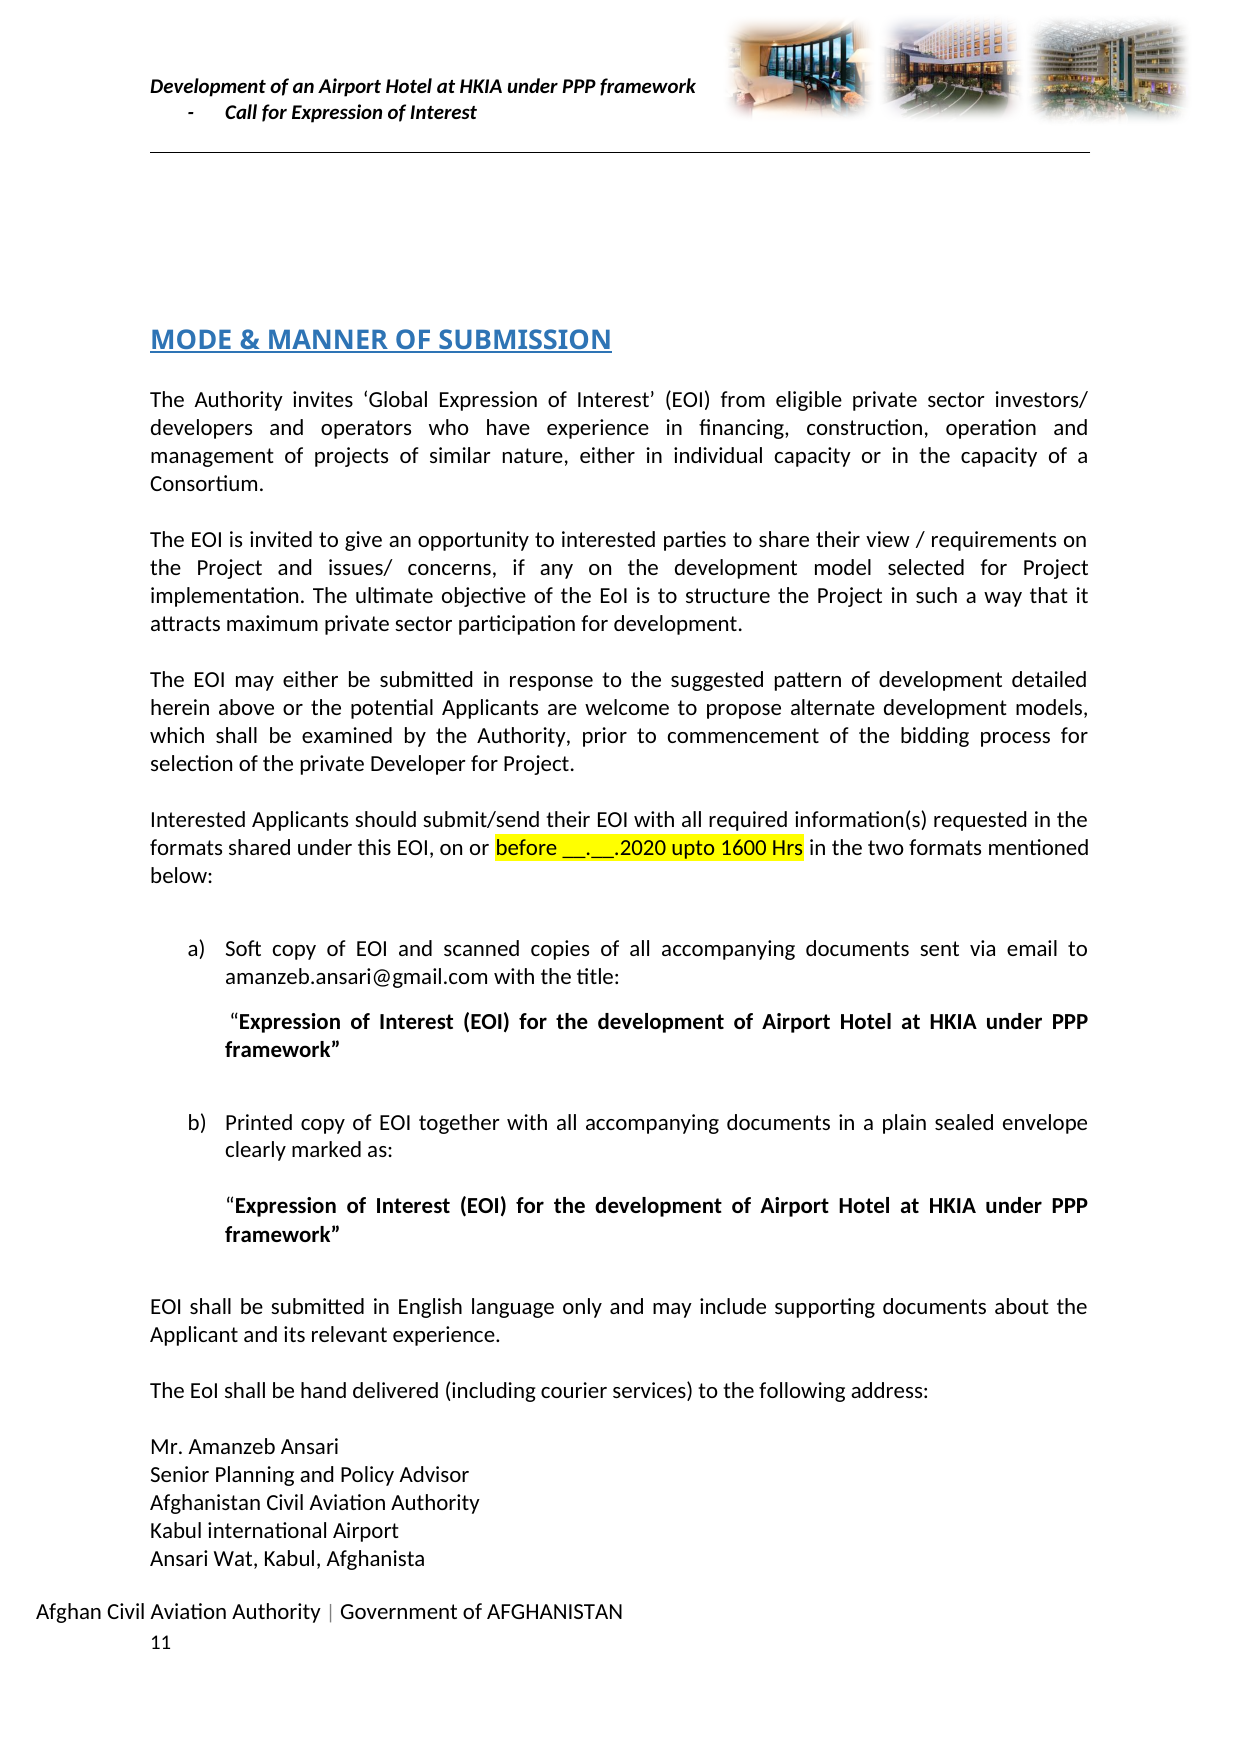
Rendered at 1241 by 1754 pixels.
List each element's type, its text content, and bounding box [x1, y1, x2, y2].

text EOI shall be submitted in English language only and may include supporting documents about the Applicant and its relevant experience. [150, 1292, 1090, 1348]
text The EOI may either be submitted in response to the suggested pattern of development detailed herein above or the potential Applicants are welcome to propose alternate development models, which shall be examined by the Authority, prior to commencement of the bidding process for selection of the private Developer for Project. [150, 665, 1090, 777]
text “Expression of Interest (EOI) for the development of Airport Hotel at HKIA under PPP framework” [225, 1007, 1090, 1063]
picture [907, 42, 996, 94]
text The EoI shall be hand delivered (including courier services) to the following address: [150, 1376, 1090, 1404]
list “Expression of Interest (EOI) for the development of Airport Hotel at HKIA under PPP framework” [225, 1192, 1090, 1248]
text Mr. Amanzeb Ansari [150, 1432, 1090, 1461]
picture [752, 44, 847, 93]
list Soft copy of EOI and scanned copies of all accompanying documents sent via email to amanzeb.ansari@gmail.com with the title: [187, 934, 1090, 990]
subtitle MODE & MANNER OF SUBMISSION [150, 320, 1090, 357]
text The EOI is invited to give an opportunity to interested parties to share their view / requirements on the Project and issues/ concerns, if any on the development model selected for Project implementation. The ultimate objective of the EoI is to structure the Project in such a way that it attracts maximum private sector participation for development. [150, 525, 1090, 637]
text Senior Planning and Policy Advisor [150, 1461, 1090, 1488]
picture [1054, 43, 1163, 97]
text Ansari Wat, Kabul, Afghanista [150, 1544, 1090, 1573]
text The Authority invites ‘Global Expression of Interest’ (EOI) from eligible private sector investors/ developers and operators who have experience in financing, construction, operation and management of projects of similar nature, either in individual capacity or in the capacity of a Consortium. [150, 385, 1090, 497]
list Printed copy of EOI together with all accompanying documents in a plain sealed envelope clearly marked as: [187, 1108, 1090, 1164]
text Interested Applicants should submit/send their EOI with all required information(s) requested in the formats shared under this EOI, on or before __.__.2020 upto 1600 Hrs in the two formats mentioned below: [150, 805, 1090, 889]
text Kabul international Airport [150, 1517, 1090, 1544]
text Afghanistan Civil Aviation Authority [150, 1488, 1090, 1517]
